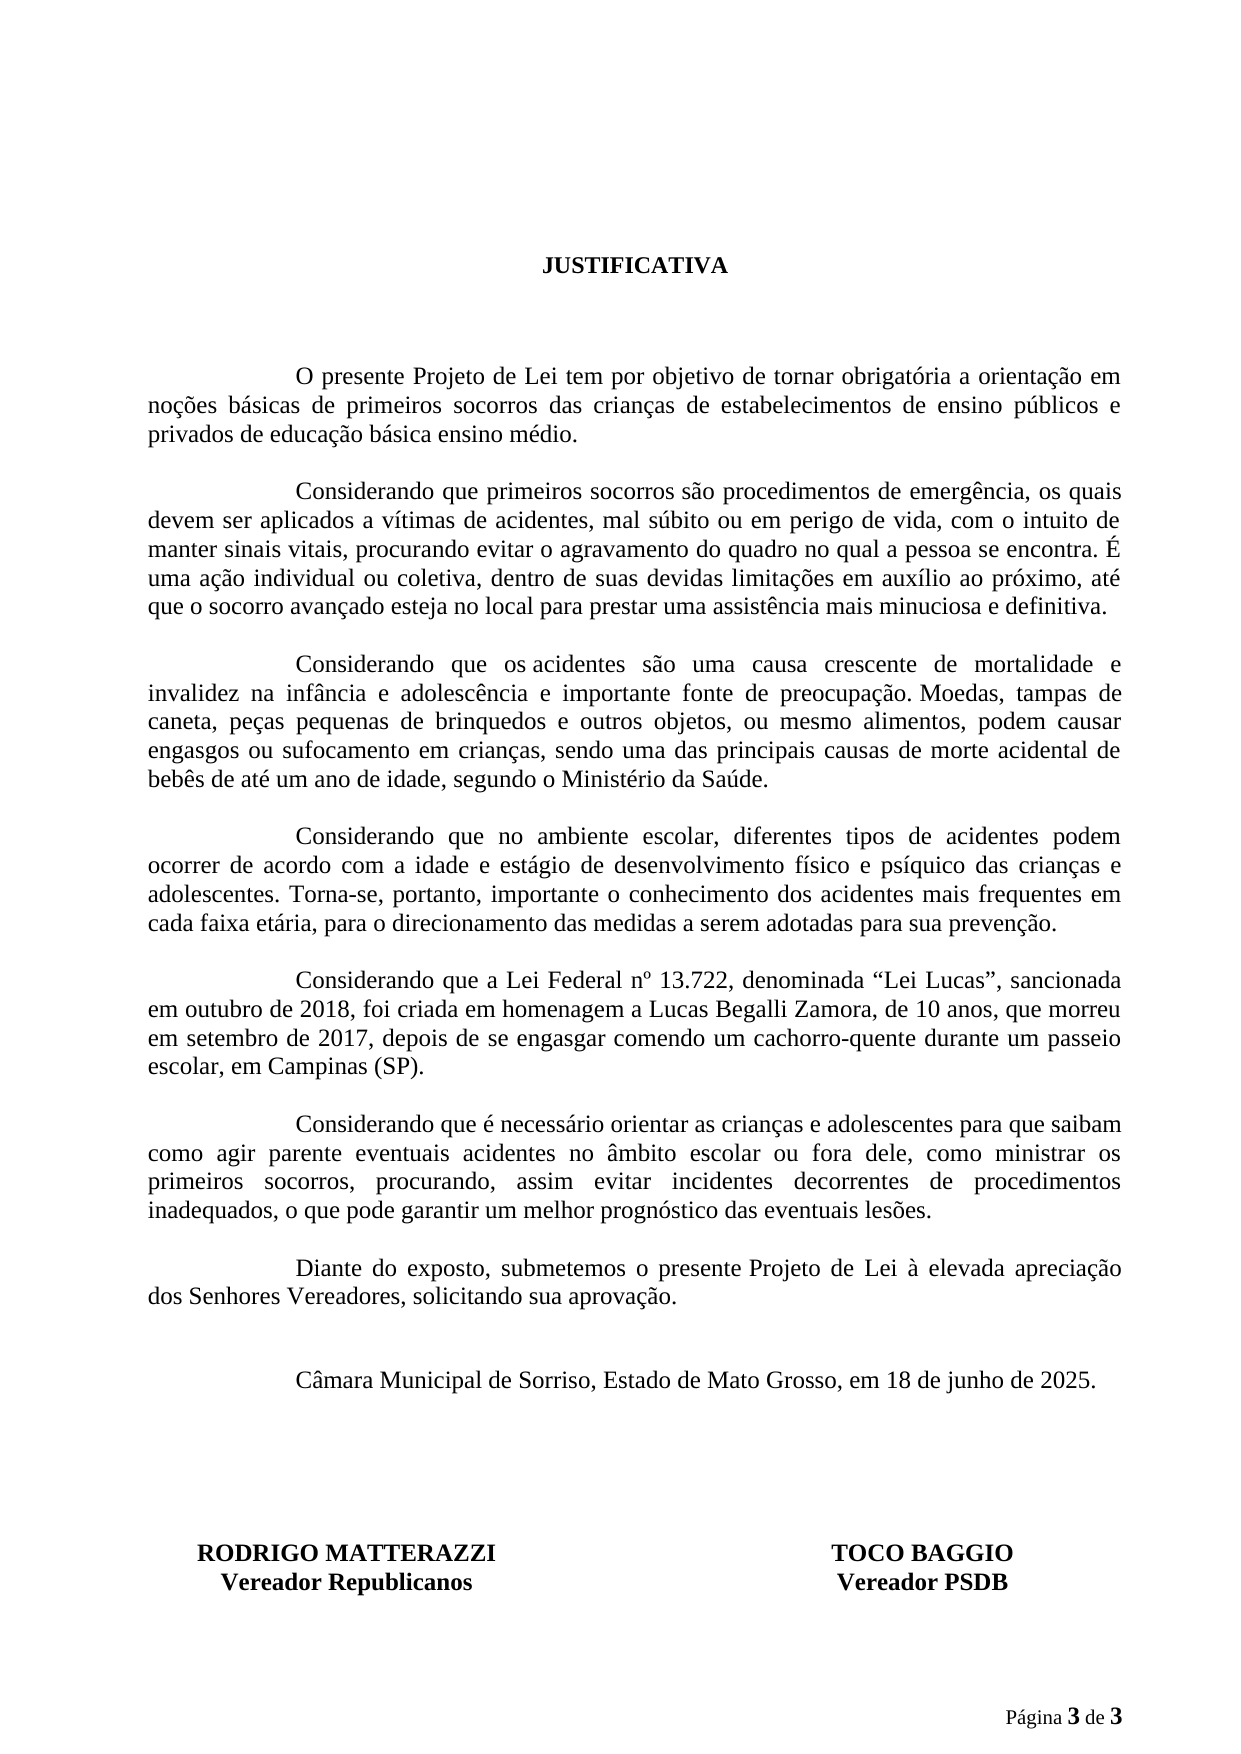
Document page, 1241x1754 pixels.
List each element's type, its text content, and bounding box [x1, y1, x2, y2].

text Considerando que a Lei Federal nº 13.722, denominada “Lei Lucas”, sancionada em outubro de 2018, foi criada em homenagem a Lucas Begalli Zamora, de 10 anos, que morreu em setembro de 2017, depois de se engasgar comendo um cachorro-quente durante um passeio escolar, em Campinas (SP). [148, 965, 1122, 1080]
text JUSTIFICATIVA [148, 251, 1122, 279]
text O presente Projeto de Lei tem por objetivo de tornar obrigatória a orientação em noções básicas de primeiros socorros das crianças de estabelecimentos de ensino públicos e privados de educação básica ensino médio. [148, 361, 1122, 448]
text Considerando que primeiros socorros são procedimentos de emergência, os quais devem ser aplicados a vítimas de acidentes, mal súbito ou em perigo de vida, com o intuito de manter sinais vitais, procurando evitar o agravamento do quadro no qual a pessoa se encontra. É uma ação individual ou coletiva, dentro de suas devidas limitações em auxílio ao próximo, até que o socorro avançado esteja no local para prestar uma assistência mais minuciosa e definitiva. [148, 476, 1122, 620]
table_header RODRIGO MATTERAZZI Vereador Republicanos [59, 1538, 634, 1595]
table_header TOCO BAGGIO Vereador PSDB [634, 1538, 1210, 1595]
text Considerando que no ambiente escolar, diferentes tipos de acidentes podem ocorrer de acordo com a idade e estágio de desenvolvimento físico e psíquico das crianças e adolescentes. Torna-se, portanto, importante o conhecimento dos acidentes mais frequentes em cada faixa etária, para o direcionamento das medidas a serem adotadas para sua prevenção. [148, 821, 1122, 936]
text Considerando que é necessário orientar as crianças e adolescentes para que saibam como agir parente eventuais acidentes no âmbito escolar ou fora dele, como ministrar os primeiros socorros, procurando, assim evitar incidentes decorrentes de procedimentos inadequados, o que pode garantir um melhor prognóstico das eventuais lesões. [148, 1109, 1122, 1224]
text Câmara Municipal de Sorriso, Estado de Mato Grosso, em 18 de junho de 2025. [148, 1365, 1122, 1394]
text Diante do exposto, submetemos o presente Projeto de Lei à elevada apreciação dos Senhores Vereadores, solicitando sua aprovação. [148, 1253, 1122, 1310]
text Considerando que os acidentes são uma causa crescente de mortalidade e invalidez na infância e adolescência e importante fonte de preocupação. Moedas, tampas de caneta, peças pequenas de brinquedos e outros objetos, ou mesmo alimentos, podem causar engasgos ou sufocamento em crianças, sendo uma das principais causas de morte acidental de bebês de até um ano de idade, segundo o Ministério da Saúde. [148, 649, 1122, 793]
